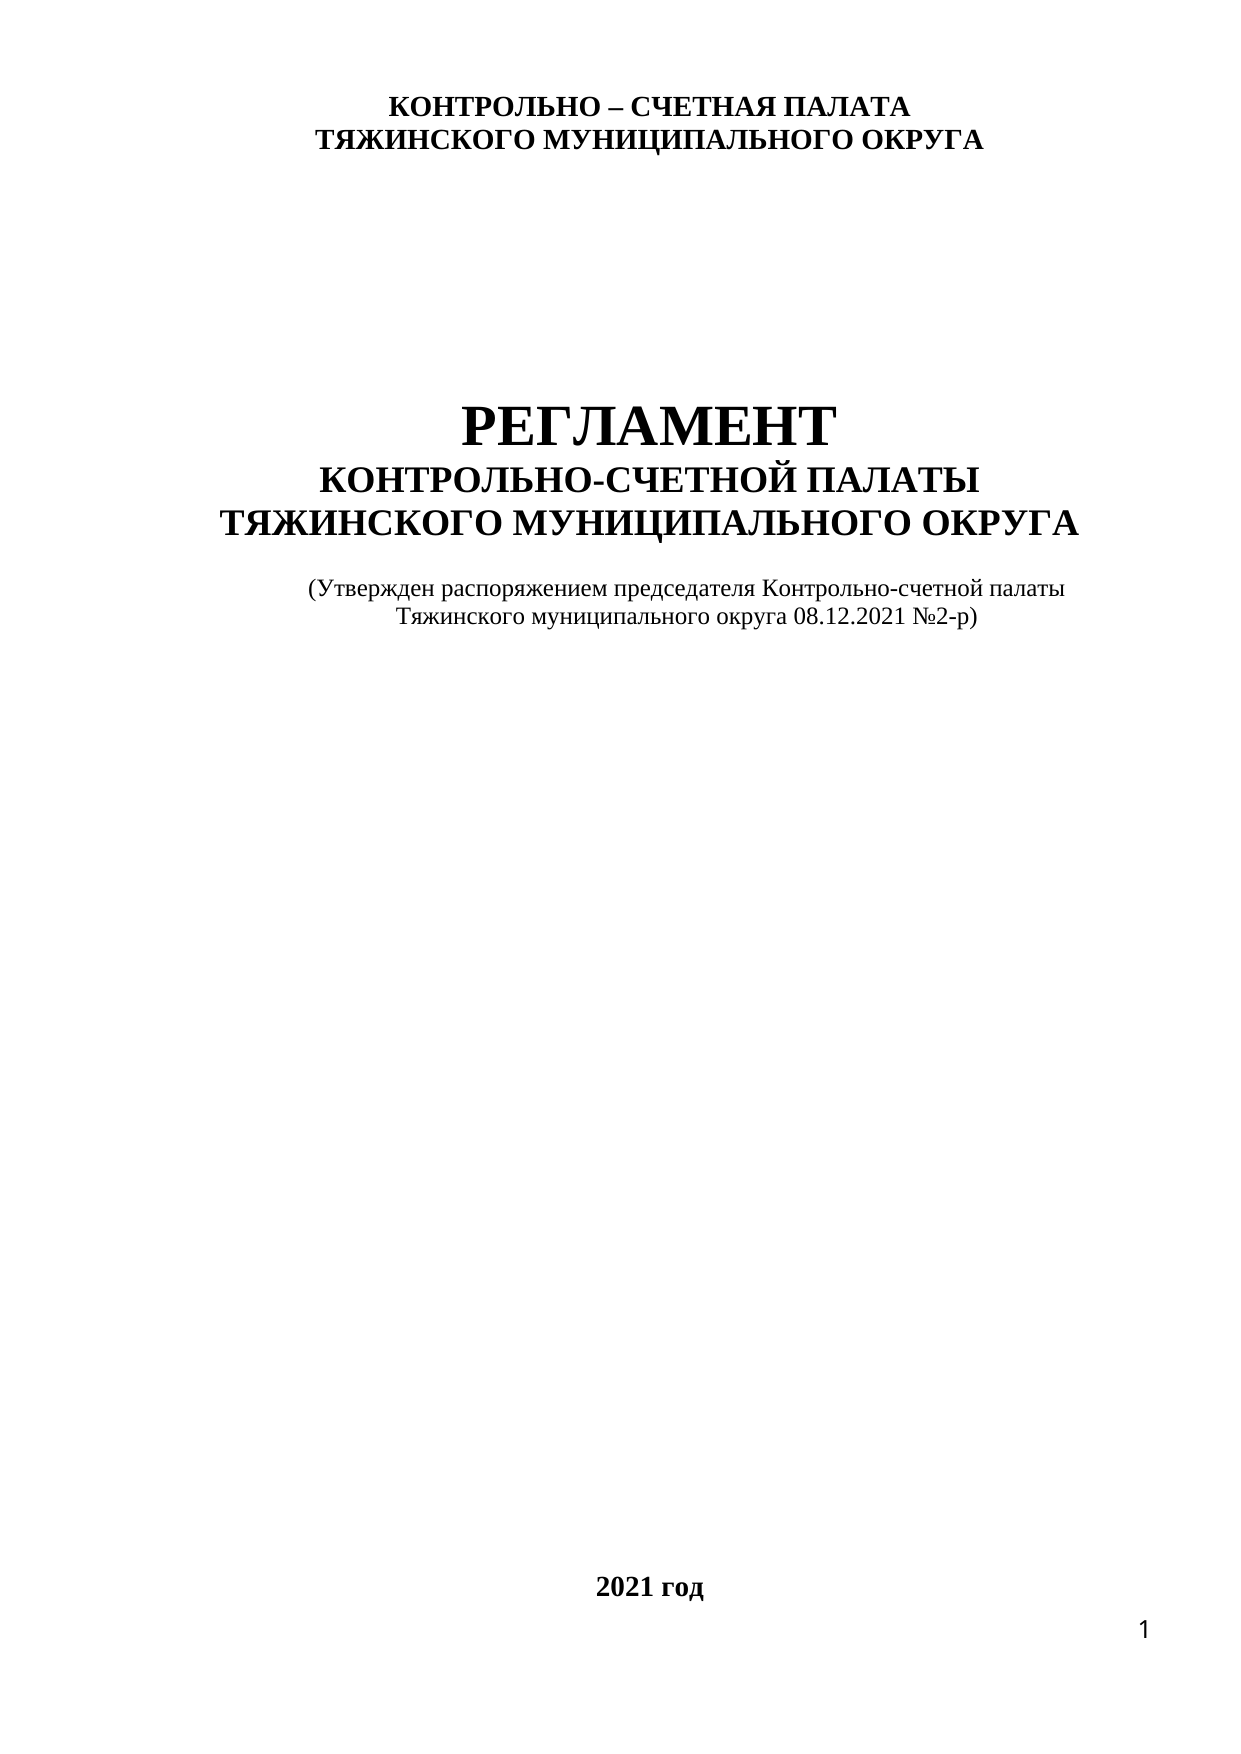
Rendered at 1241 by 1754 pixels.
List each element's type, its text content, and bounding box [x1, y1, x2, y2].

text КОНТРОЛЬНО-СЧЕТНОЙ ПАЛАТЫ [147, 458, 1152, 501]
text ТЯЖИНСКОГО МУНИЦИПАЛЬНОГО ОКРУГА [148, 122, 1152, 156]
text РЕГЛАМЕНТ [147, 391, 1152, 458]
text 2021 год [148, 1569, 1152, 1603]
text (Утвержден распоряжением председателя Контрольно-счетной палаты [148, 573, 1152, 601]
text КОНТРОЛЬНО – СЧЕТНАЯ ПАЛАТА [148, 89, 1152, 122]
text ТЯЖИНСКОГО МУНИЦИПАЛЬНОГО ОКРУГА [147, 501, 1152, 544]
text Тяжинского муниципального округа 08.12.2021 №2-р) [148, 601, 1152, 630]
